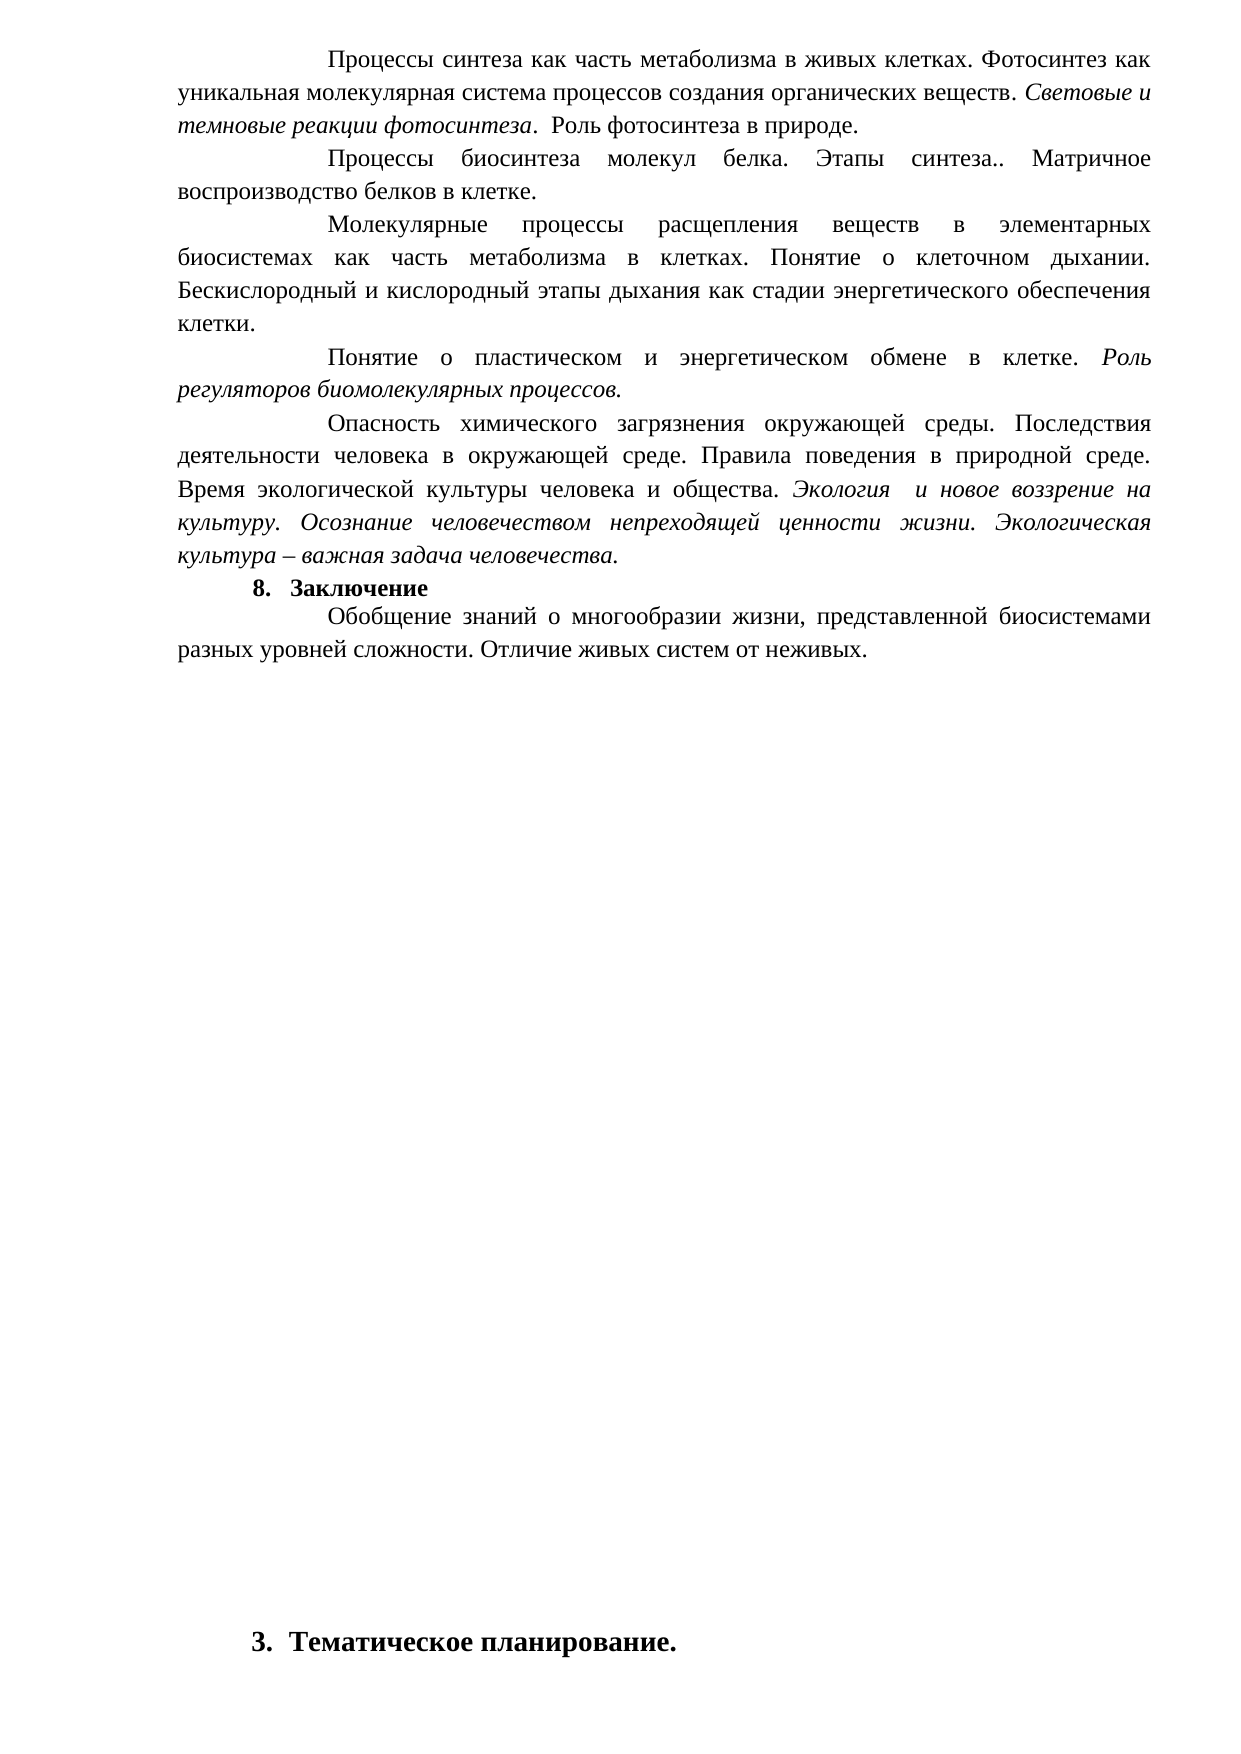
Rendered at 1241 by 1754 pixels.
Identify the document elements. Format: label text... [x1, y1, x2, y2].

text Процессы биосинтеза молекул белка. Этапы синтеза.. Матричное воспроизводство белков в клетке. [177, 143, 1152, 205]
list Тематическое планирование. [251, 1624, 1152, 1658]
text Процессы синтеза как часть метаболизма в живых клетках. Фотосинтез как уникальная молекулярная система процессов создания органических веществ. Световые и темновые реакции фотосинтеза. Роль фотосинтеза в природе. [177, 44, 1152, 139]
text Опасность химического загрязнения окружающей среды. Последствия деятельности человека в окружающей среде. Правила поведения в природной среде. Время экологической культуры человека и общества. Экология и новое воззрение на культуру. Осознание человечеством непреходящей ценности жизни. Экологическая культура – важная задача человечества. [177, 408, 1152, 568]
list Заключение [252, 573, 1152, 601]
text Обобщение знаний о многообразии жизни, представленной биосистемами разных уровней сложности. Отличие живых систем от неживых. [177, 601, 1152, 663]
text Молекулярные процессы расщепления веществ в элементарных биосистемах как часть метаболизма в клетках. Понятие о клеточном дыхании. Бескислородный и кислородный этапы дыхания как стадии энергетического обеспечения клетки. [177, 209, 1152, 337]
text Понятие о пластическом и энергетическом обмене в клетке. Роль регуляторов биомолекулярных процессов. [177, 342, 1152, 403]
